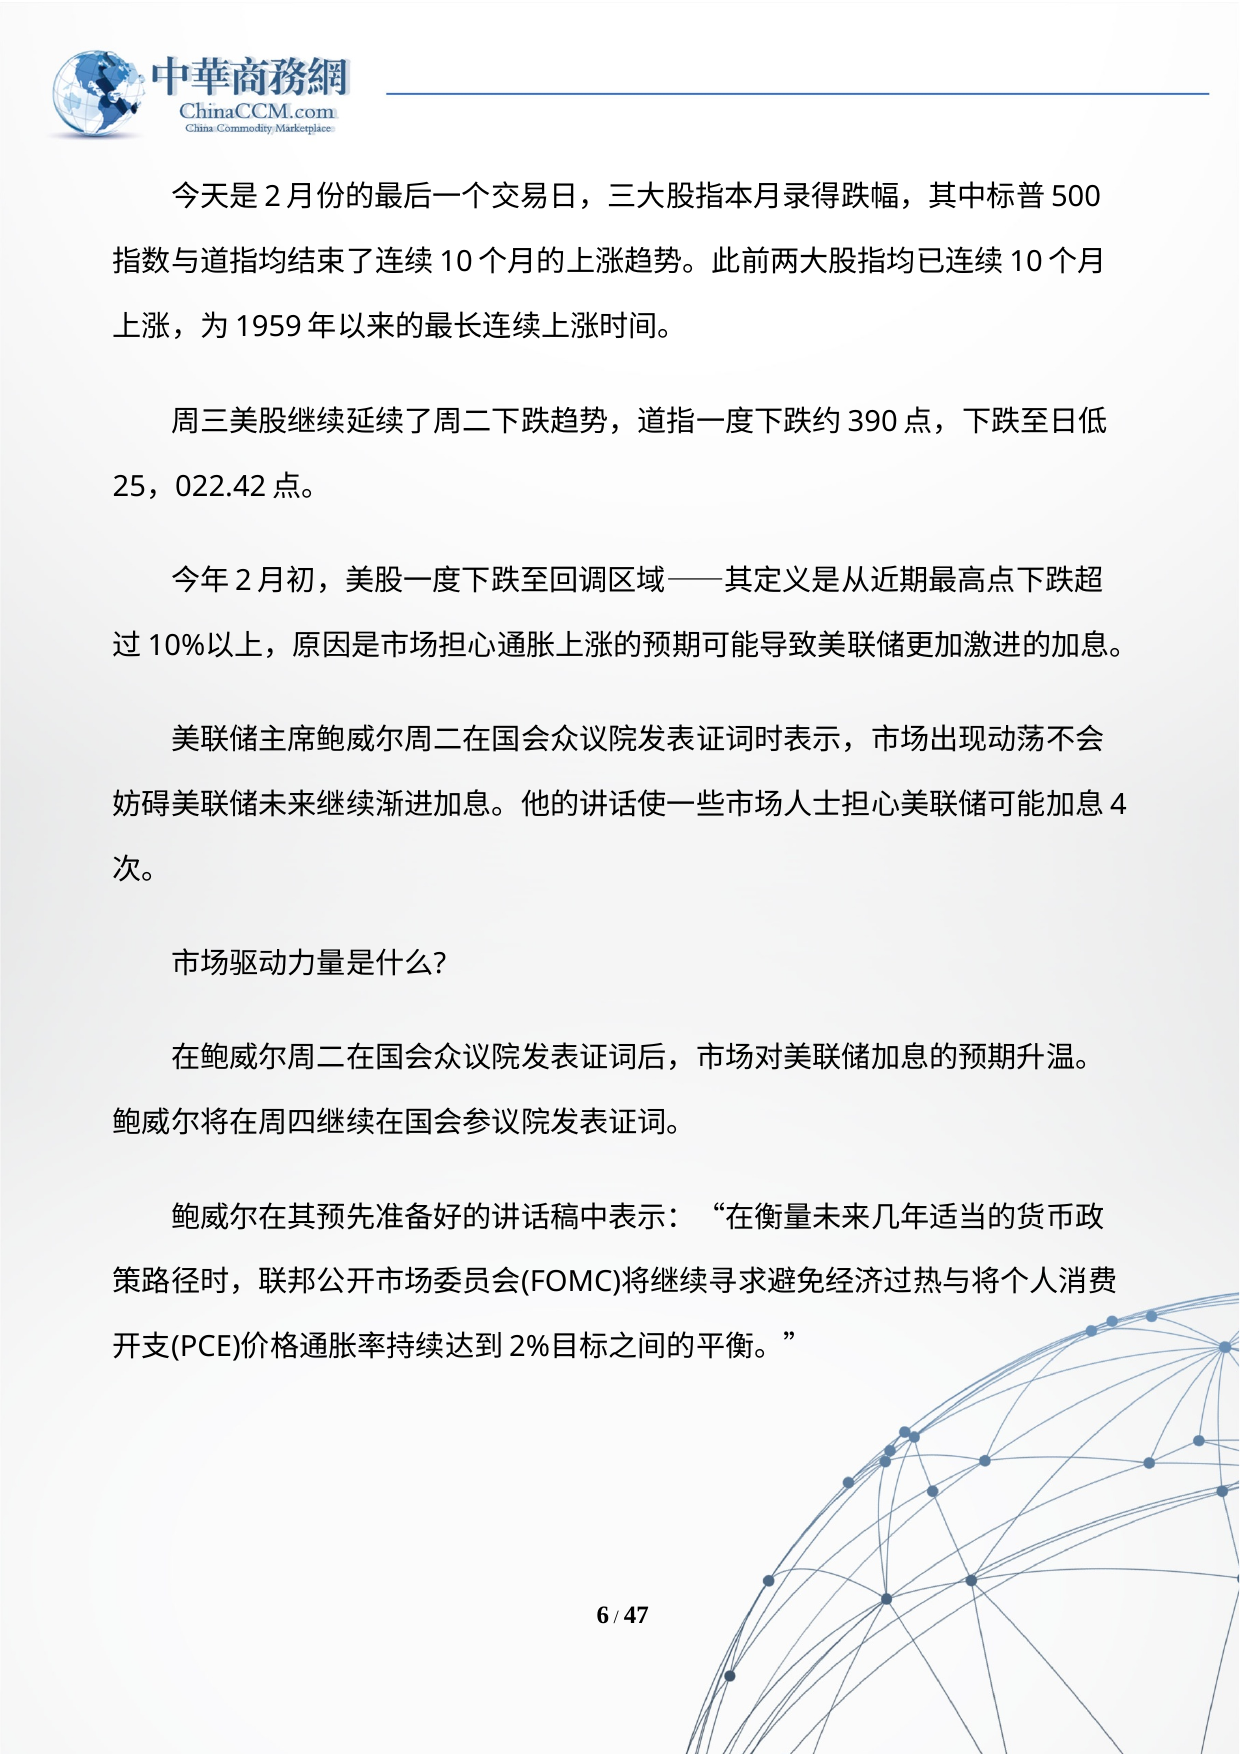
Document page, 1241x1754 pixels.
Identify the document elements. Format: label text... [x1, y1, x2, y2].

text 鲍威尔在其预先准备好的讲话稿中表示：“在衡量未来几年适当的货币政策路径时，联邦公开市场委员会(FOMC)将继续寻求避免经济过热与将个人消费开支(PCE)价格通胀率持续达到2%目标之间的平衡。” [112, 1182, 1128, 1377]
text 今天是2月份的最后一个交易日，三大股指本月录得跌幅，其中标普500指数与道指均结束了连续10个月的上涨趋势。此前两大股指均已连续10个月上涨，为1959年以来的最长连续上涨时间。 [112, 162, 1128, 357]
text 市场驱动力量是什么? [112, 928, 1128, 993]
text 在鲍威尔周二在国会众议院发表证词后，市场对美联储加息的预期升温。鲍威尔将在周四继续在国会参议院发表证词。 [112, 1023, 1128, 1153]
picture [0, 2, 1240, 1754]
text 美联储主席鲍威尔周二在国会众议院发表证词时表示，市场出现动荡不会妨碍美联储未来继续渐进加息。他的讲话使一些市场人士担心美联储可能加息4次。 [112, 704, 1128, 899]
text 周三美股继续延续了周二下跌趋势，道指一度下跌约390点，下跌至日低25，022.42点。 [112, 386, 1128, 516]
text 今年2月初，美股一度下跌至回调区域——其定义是从近期最高点下跌超过10%以上，原因是市场担心通胀上涨的预期可能导致美联储更加激进的加息。 [112, 545, 1128, 675]
